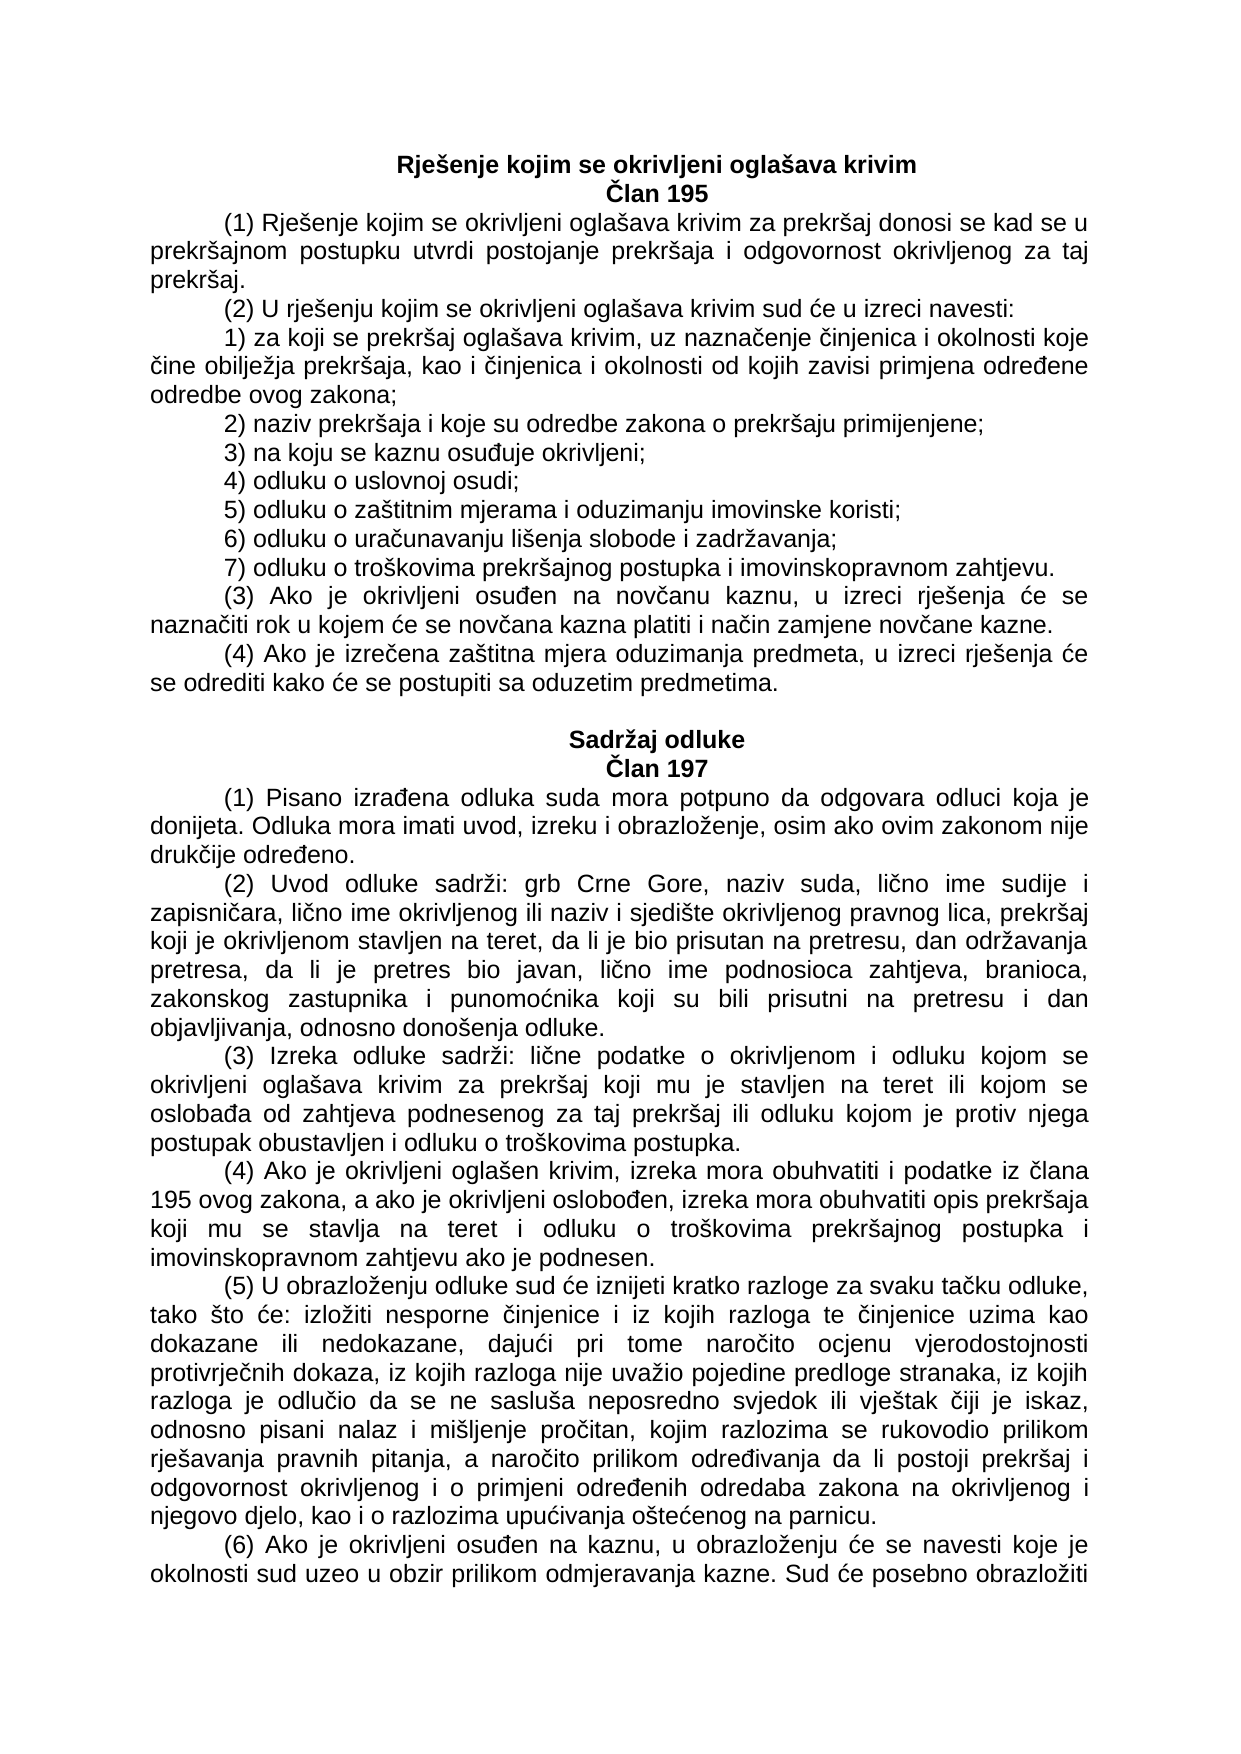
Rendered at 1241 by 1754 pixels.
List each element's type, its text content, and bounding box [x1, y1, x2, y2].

text (3) Izreka odluke sadrži: lične podatke o okrivljenom i odluku kojom se okrivljeni oglašava krivim za prekršaj koji mu je stavljen na teret ili kojom se oslobađa od zahtjeva podnesenog za taj prekršaj ili odluku kojom je protiv njega postupak obustavljen i odluku o troškovima postupka. [150, 1041, 1090, 1156]
text (2) U rješenju kojim se okrivljeni oglašava krivim sud će u izreci navesti: [150, 294, 1090, 322]
text (5) U obrazloženju odluke sud će iznijeti kratko razloge za svaku tačku odluke, tako što će: izložiti nesporne činjenice i iz kojih razloga te činjenice uzima kao dokazane ili nedokazane, dajući pri tome naročito ocjenu vjerodostojnosti protivrječnih dokaza, iz kojih razloga nije uvažio pojedine predloge stranaka, iz kojih razloga je odlučio da se ne sasluša neposredno svjedok ili vještak čiji je iskaz, odnosno pisani nalaz i mišljenje pročitan, kojim razlozima se rukovodio prilikom rješavanja pravnih pitanja, a naročito prilikom određivanja da li postoji prekršaj i odgovornost okrivljenog i o primjeni određenih odredaba zakona na okrivljenog i njegovo djelo, kao i o razlozima upućivanja oštećenog na parnicu. [150, 1271, 1090, 1530]
text (3) Ako je okrivljeni osuđen na novčanu kaznu, u izreci rješenja će se naznačiti rok u kojem će se novčana kazna platiti i način zamjene novčane kazne. [150, 581, 1090, 639]
text 1) za koji se prekršaj oglašava krivim, uz naznačenje činjenica i okolnosti koje čine obilježja prekršaja, kao i činjenica i okolnosti od kojih zavisi primjena određene odredbe ovog zakona; [150, 322, 1090, 409]
text (1) Pisano izrađena odluka suda mora potpuno da odgovara odluci koja je donijeta. Odluka mora imati uvod, izreku i obrazloženje, osim ako ovim zakonom nije drukčije određeno. [150, 782, 1090, 869]
text 6) odluku o uračunavanju lišenja slobode i zadržavanja; [150, 524, 1090, 552]
text (2) Uvod odluke sadrži: grb Crne Gore, naziv suda, lično ime sudije i zapisničara, lično ime okrivljenog ili naziv i sjedište okrivljenog pravnog lica, prekršaj koji je okrivljenom stavljen na teret, da li je bio prisutan na pretresu, dan održavanja pretresa, da li je pretres bio javan, lično ime podnosioca zahtjeva, branioca, zakonskog zastupnika i punomoćnika koji su bili prisutni na pretresu i dan objavljivanja, odnosno donošenja odluke. [150, 869, 1090, 1041]
text Rješenje kojim se okrivljeni oglašava krivim [150, 150, 1090, 179]
text 5) odluku o zaštitnim mjerama i oduzimanju imovinske koristi; [150, 495, 1090, 524]
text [150, 1530, 1090, 1587]
text 4) odluku o uslovnoj osudi; [150, 466, 1090, 495]
text Član 197 [150, 754, 1090, 782]
text Član 195 [150, 179, 1090, 207]
text 2) naziv prekršaja i koje su odredbe zakona o prekršaju primijenjene; [150, 409, 1090, 437]
text Sadržaj odluke [150, 725, 1090, 754]
text 3) na koju se kaznu osuđuje okrivljeni; [150, 437, 1090, 466]
text 7) odluku o troškovima prekršajnog postupka i imovinskopravnom zahtjevu. [150, 552, 1090, 581]
text (1) Rješenje kojim se okrivljeni oglašava krivim za prekršaj donosi se kad se u prekršajnom postupku utvrdi postojanje prekršaja i odgovornost okrivljenog za taj prekršaj. [150, 207, 1090, 294]
text (4) Ako je izrečena zaštitna mjera oduzimanja predmeta, u izreci rješenja će se odrediti kako će se postupiti sa oduzetim predmetima. [150, 639, 1090, 696]
text (4) Ako je okrivljeni oglašen krivim, izreka mora obuhvatiti i podatke iz člana 195 ovog zakona, a ako je okrivljeni oslobođen, izreka mora obuhvatiti opis prekršaja koji mu se stavlja na teret i odluku o troškovima prekršajnog postupka i imovinskopravnom zahtjevu ako je podnesen. [150, 1156, 1090, 1271]
